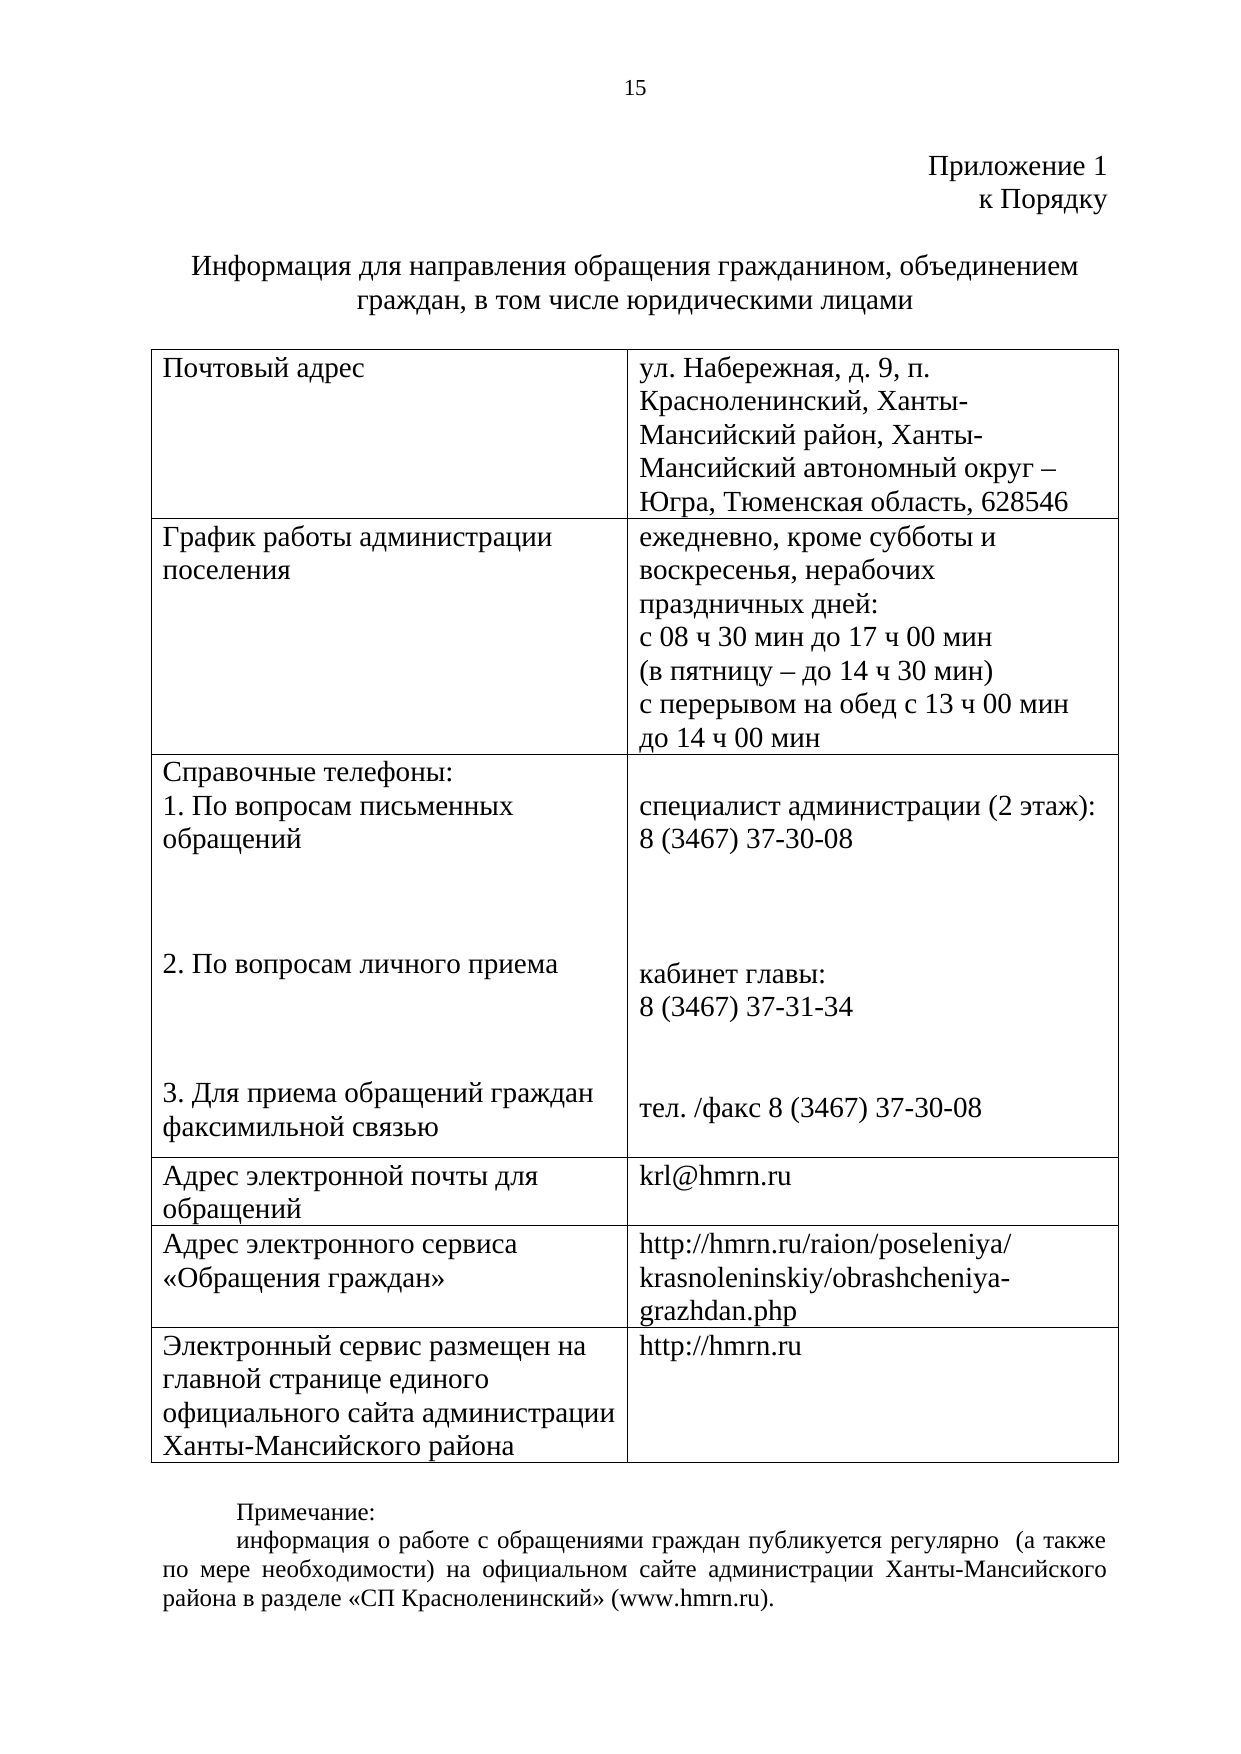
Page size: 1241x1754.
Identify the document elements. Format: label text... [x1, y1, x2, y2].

table_cell http://hmrn.ru [628, 1328, 1118, 1462]
table_header Почтовый адрес [152, 350, 627, 518]
text информация о работе с обращениями граждан публикуется регулярно (а также по мере необходимости) на официальном сайте администрации Ханты-Мансийского района в разделе «СП Красноленинский» (www.hmrn.ru). [162, 1525, 1107, 1612]
table_cell Справочные телефоны: 1. По вопросам письменных обращений 2. По вопросам личного приема 3. Для приема обращений граждан факсимильной связью [152, 755, 627, 1157]
table_cell Адрес электронной почты для обращений [152, 1158, 627, 1225]
text Примечание: [162, 1497, 1107, 1525]
table_cell ежедневно, кроме субботы и воскресенья, нерабочих праздничных дней: с 08 ч 30 мин до 17 ч 00 мин (в пятницу – до 14 ч 30 мин) с перерывом на обед с 13 ч 00 мин до 14 ч 00 мин [628, 519, 1118, 753]
text Информация для направления обращения гражданином, объединением граждан, в том числе юридическими лицами [162, 248, 1107, 315]
table_cell специалист администрации (2 этаж): 8 (3467) 37-30-08 кабинет главы: 8 (3467) 37-31-34 тел. /факс 8 (3467) 37-30-08 [628, 755, 1118, 1157]
table_cell Адрес электронного сервиса «Обращения граждан» [152, 1226, 627, 1327]
table_cell Электронный сервис размещен на главной странице единого официального сайта администрации Ханты-Мансийского района [152, 1328, 627, 1462]
text к Порядку [162, 181, 1107, 215]
table_cell График работы администрации поселения [152, 519, 627, 753]
table_cell http://hmrn.ru/raion/poseleniya/ krasnoleninskiy/obrashcheniya-grazhdan.php [628, 1226, 1118, 1327]
text Приложение 1 [162, 148, 1107, 181]
table_cell krl@hmrn.ru [628, 1158, 1118, 1225]
table_header ул. Набережная, д. 9, п. Красноленинский, Ханты-Мансийский район, Ханты-Мансийский автономный округ – Югра, Тюменская область, 628546 [628, 350, 1118, 518]
